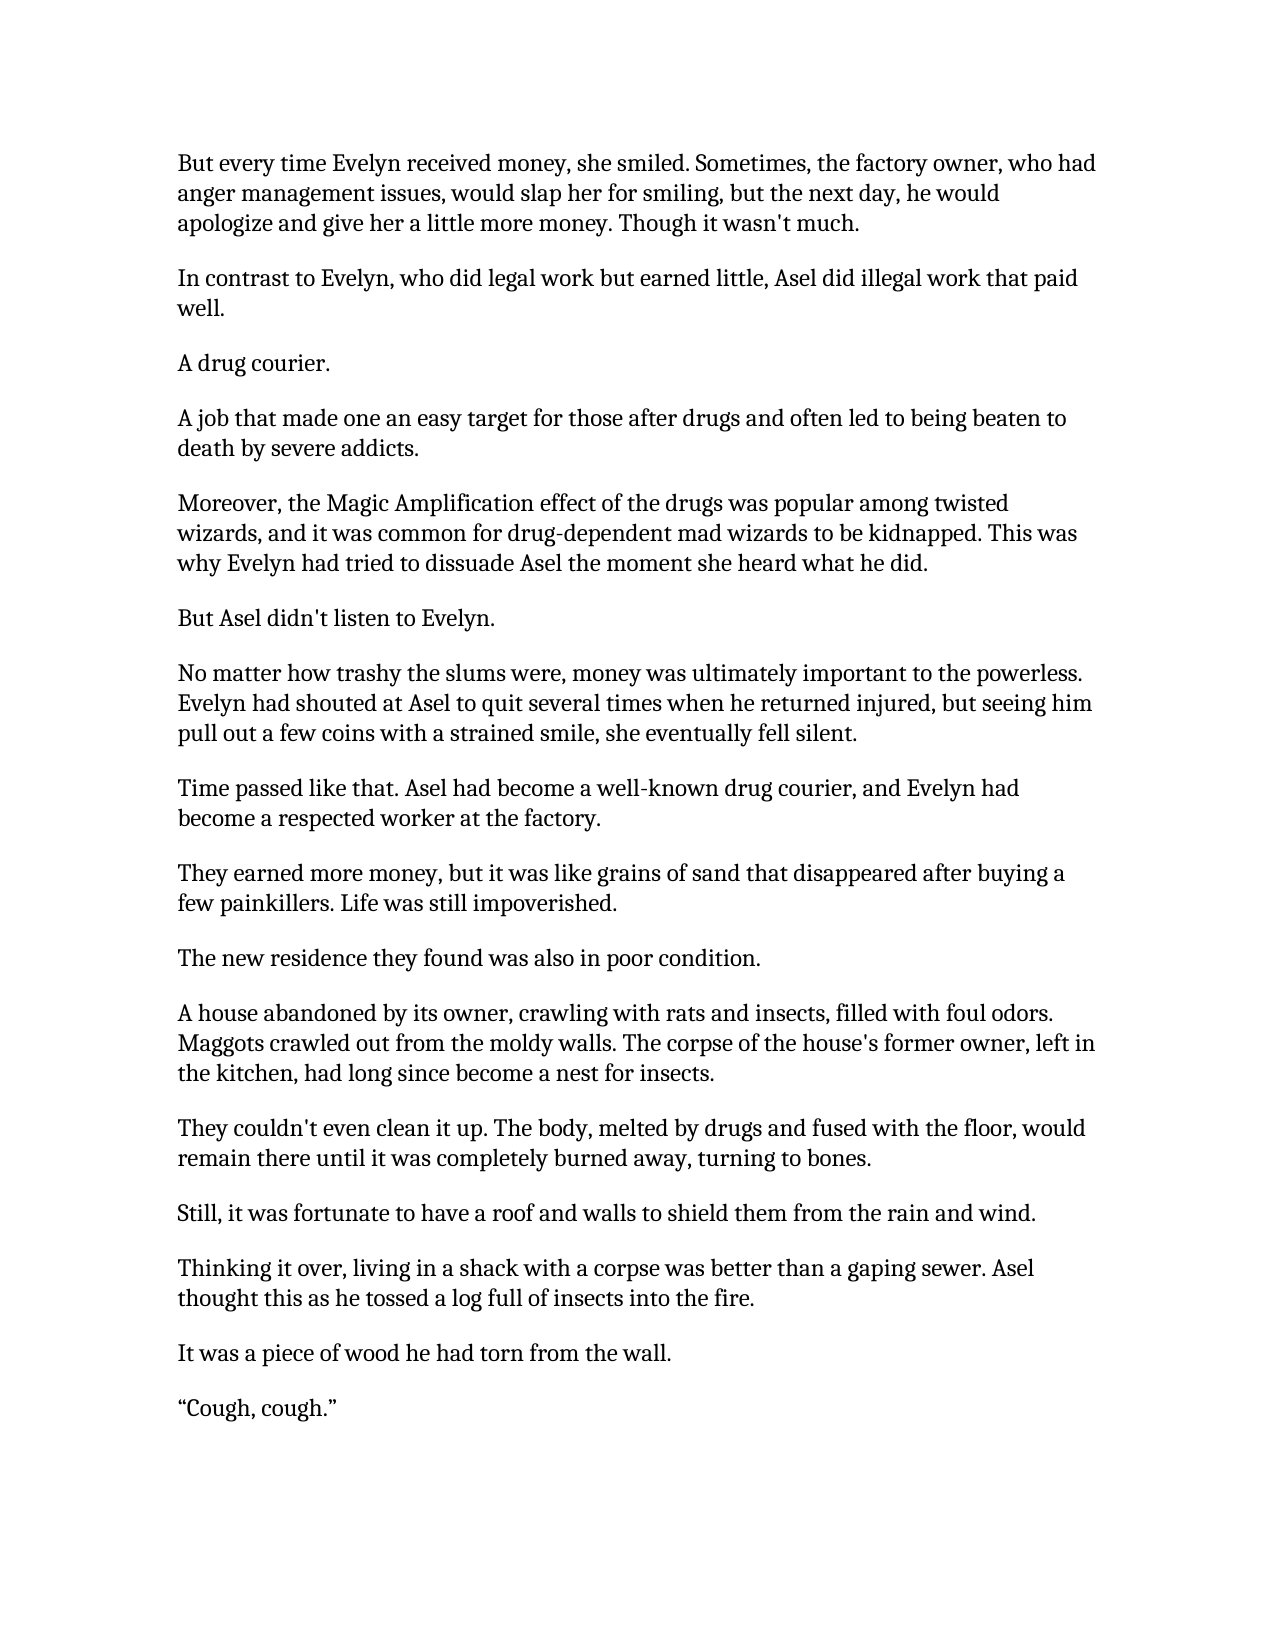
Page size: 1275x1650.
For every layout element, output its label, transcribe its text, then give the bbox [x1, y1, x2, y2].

text The new residence they found was also in poor condition. [177, 943, 1098, 973]
text It was a piece of wood he had torn from the wall. [177, 1338, 1098, 1368]
text They earned more money, but it was like grains of sand that disappeared after buying a few painkillers. Life was still impoverished. [177, 858, 1098, 918]
text Time passed like that. Asel had become a well-known drug courier, and Evelyn had become a respected worker at the factory. [177, 773, 1098, 833]
text A house abandoned by its owner, crawling with rats and insects, filled with foul odors. Maggots crawled out from the moldy walls. The corpse of the house's former owner, left in the kitchen, had long since become a nest for insects. [177, 998, 1098, 1088]
text They couldn't even clean it up. The body, melted by drugs and fused with the floor, would remain there until it was completely burned away, turning to bones. [177, 1113, 1098, 1173]
text Moreover, the Magic Amplification effect of the drugs was popular among twisted wizards, and it was common for drug-dependent mad wizards to be kidnapped. This was why Evelyn had tried to dissuade Asel the moment she heard what he did. [177, 488, 1098, 578]
text A drug courier. [177, 348, 1098, 378]
text A job that made one an easy target for those after drugs and often led to being beaten to death by severe addicts. [177, 403, 1098, 463]
text Still, it was fortunate to have a roof and walls to shield them from the rain and wind. [177, 1198, 1098, 1228]
text But Asel didn't listen to Evelyn. [177, 603, 1098, 633]
text No matter how trashy the slums were, money was ultimately important to the powerless. Evelyn had shouted at Asel to quit several times when he returned injured, but seeing him pull out a few coins with a strained smile, she eventually fell silent. [177, 658, 1098, 748]
text “Cough, cough.” [177, 1393, 1098, 1423]
text But every time Evelyn received money, she smiled. Sometimes, the factory owner, who had anger management issues, would slap her for smiling, but the next day, he would apologize and give her a little more money. Though it wasn't much. [177, 148, 1098, 238]
text In contrast to Evelyn, who did legal work but earned little, Asel did illegal work that paid well. [177, 263, 1098, 323]
text Thinking it over, living in a shack with a corpse was better than a gaping sewer. Asel thought this as he tossed a log full of insects into the fire. [177, 1253, 1098, 1313]
